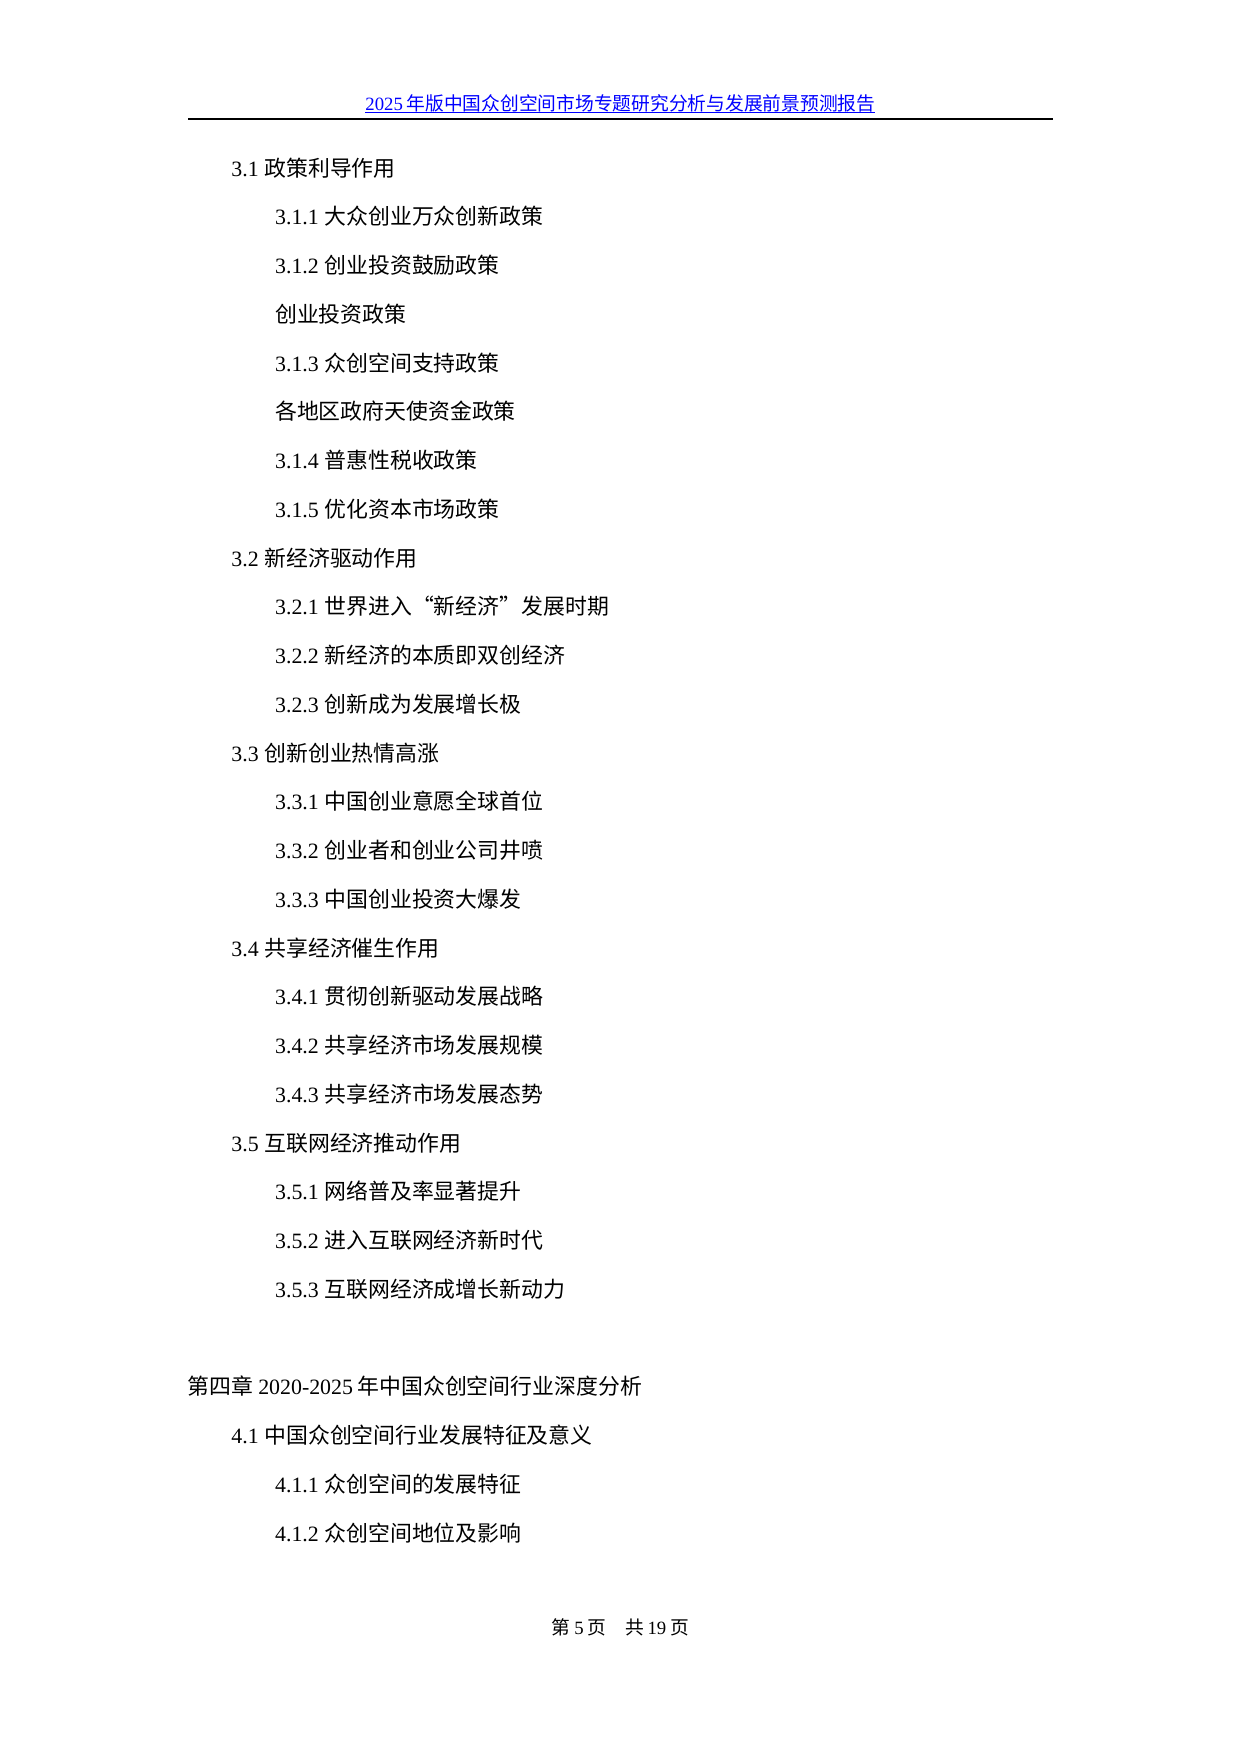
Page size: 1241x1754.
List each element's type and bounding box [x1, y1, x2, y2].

text [187, 150, 1053, 1548]
